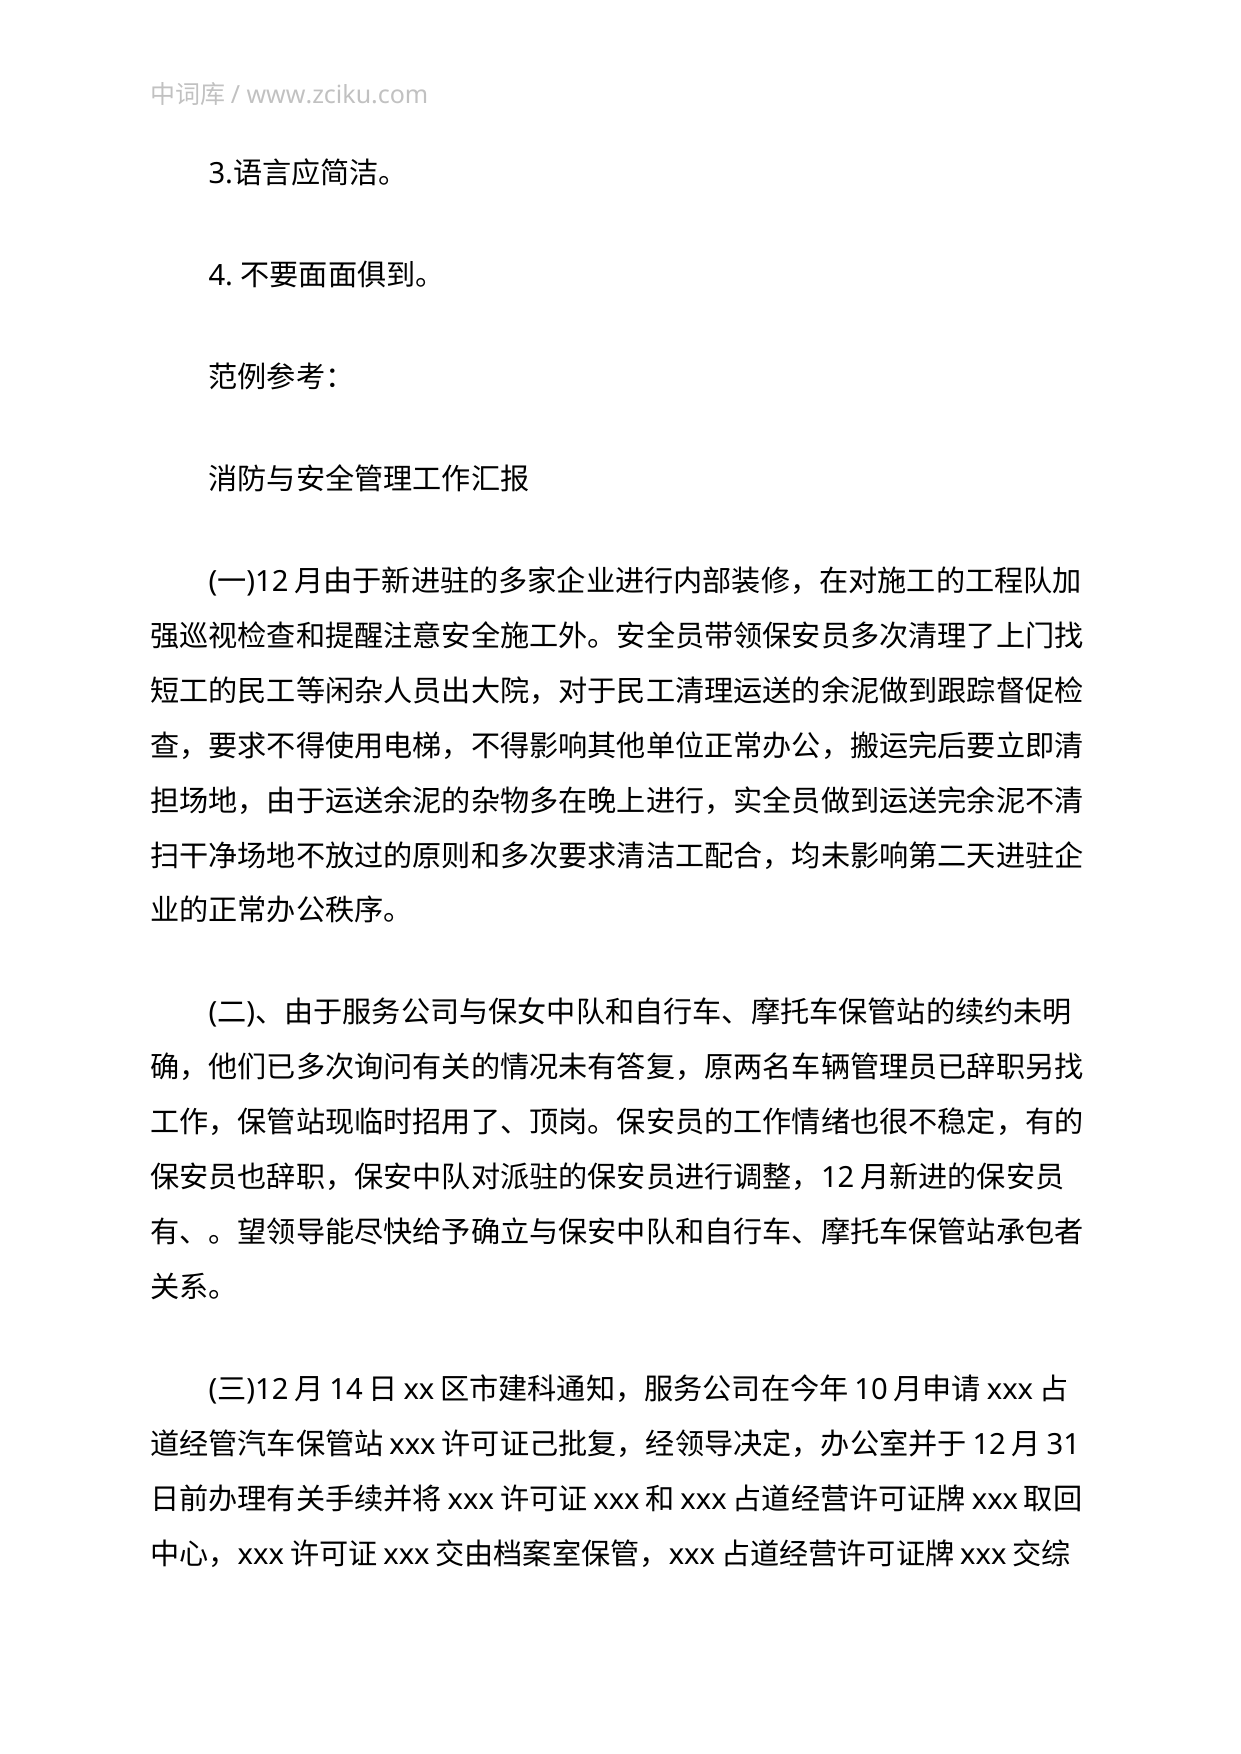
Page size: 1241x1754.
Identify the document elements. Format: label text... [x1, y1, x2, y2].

text 4. 不要面面俱到。 [150, 252, 1090, 294]
text (二)、由于服务公司与保女中队和自行车、摩托车保管站的续约未明确，他们已多次询问有关的情况未有答复，原两名车辆管理员已辞职另找工作，保管站现临时招用了、顶岗。保安员的工作情绪也很不稳定，有的保安员也辞职，保安中队对派驻的保安员进行调整，12月新进的保安员有、。望领导能尽快给予确立与保安中队和自行车、摩托车保管站承包者关系。 [150, 989, 1090, 1306]
text (一)12月由于新进驻的多家企业进行内部装修，在对施工的工程队加强巡视检查和提醒注意安全施工外。安全员带领保安员多次清理了上门找短工的民工等闲杂人员出大院，对于民工清理运送的余泥做到跟踪督促检查，要求不得使用电梯，不得影响其他单位正常办公，搬运完后要立即清担场地，由于运送余泥的杂物多在晚上进行，实全员做到运送完余泥不清扫干净场地不放过的原则和多次要求清洁工配合，均未影响第二天进驻企业的正常办公秩序。 [150, 557, 1090, 929]
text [150, 1365, 1090, 1573]
text 消防与安全管理工作汇报 [150, 456, 1090, 498]
text 范例参考： [150, 354, 1090, 396]
text 3.语言应简洁。 [150, 150, 1090, 192]
